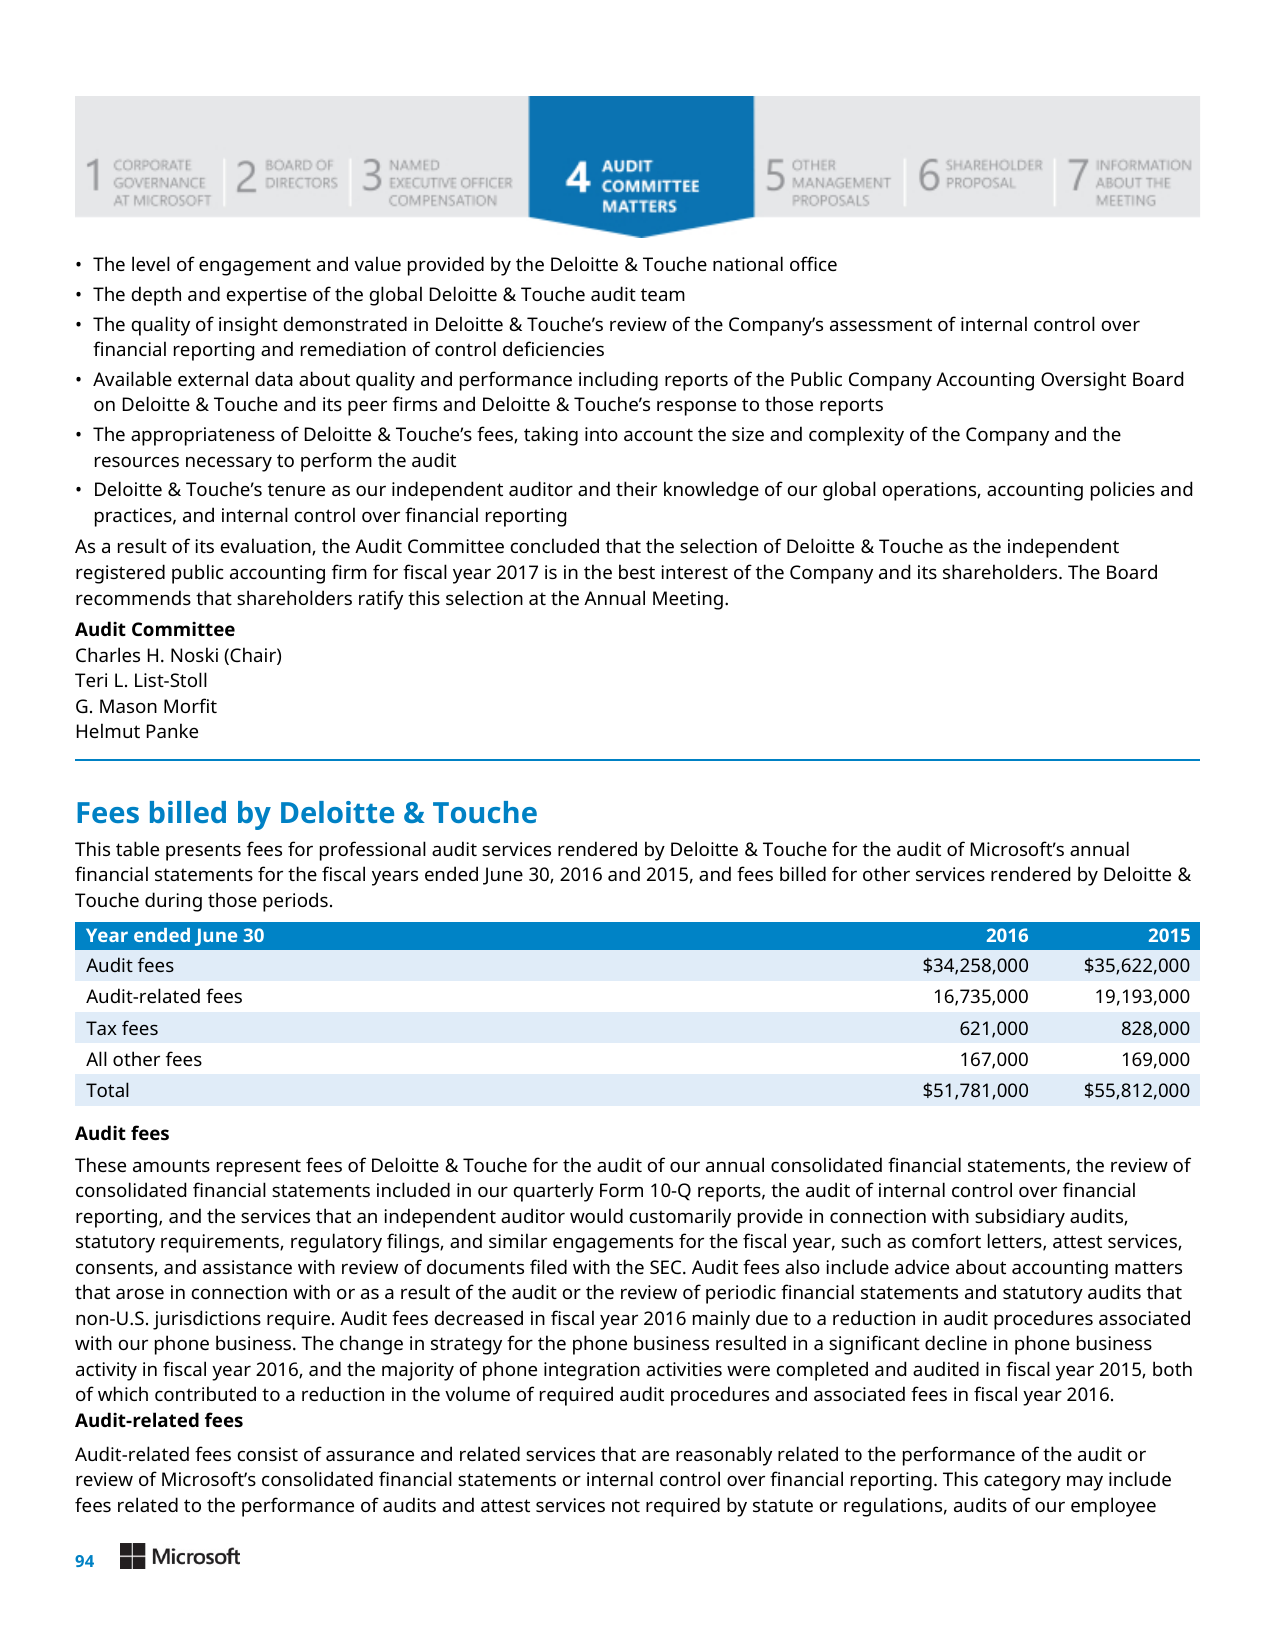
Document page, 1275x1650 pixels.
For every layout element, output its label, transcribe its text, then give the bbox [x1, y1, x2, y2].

picture [75, 96, 1200, 238]
text Audit-related fees [75, 1407, 1200, 1433]
text • The depth and expertise of the global Deloitte & Touche audit team [75, 281, 1200, 307]
text Teri L. List-Stoll [75, 668, 1200, 693]
text Audit fees [75, 1120, 1200, 1146]
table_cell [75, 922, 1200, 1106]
text • Available external data about quality and performance including reports of the Public Company Accounting Oversight Board on Deloitte & Touche and its peer firms and Deloitte & Touche’s response to those reports [75, 366, 1200, 417]
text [75, 1441, 1200, 1517]
text • Deloitte & Touche’s tenure as our independent auditor and their knowledge of our global operations, accounting policies and practices, and internal control over financial reporting [75, 477, 1200, 528]
text These amounts represent fees of Deloitte & Touche for the audit of our annual consolidated financial statements, the review of consolidated financial statements included in our quarterly Form 10-Q reports, the audit of internal control over financial reporting, and the services that an independent auditor would customarily provide in connection with subsidiary audits, statutory requirements, regulatory filings, and similar engagements for the fiscal year, such as comfort letters, attest services, consents, and assistance with review of documents filed with the SEC. Audit fees also include advice about accounting matters that arose in connection with or as a result of the audit or the review of periodic financial statements and statutory audits that non-U.S. jurisdictions require. Audit fees decreased in fiscal year 2016 mainly due to a reduction in audit procedures associated with our phone business. The change in strategy for the phone business resulted in a significant decline in phone business activity in fiscal year 2016, and the majority of phone integration activities were completed and audited in fiscal year 2015, both of which contributed to a reduction in the volume of required audit procedures and associated fees in fiscal year 2016. [75, 1152, 1200, 1407]
picture [120, 1543, 240, 1569]
text This table presents fees for professional audit services rendered by Deloitte & Touche for the audit of Microsoft’s annual financial statements for the fiscal years ended June 30, 2016 and 2015, and fees billed for other services rendered by Deloitte & Touche during those periods. [75, 836, 1200, 913]
text • The appropriateness of Deloitte & Touche’s fees, taking into account the size and complexity of the Company and the resources necessary to perform the audit [75, 421, 1200, 472]
text Fees billed by Deloitte & Touche [75, 792, 1200, 832]
text Helmut Panke [75, 719, 1200, 744]
text • The quality of insight demonstrated in Deloitte & Touche’s review of the Company’s assessment of internal control over financial reporting and remediation of control deficiencies [75, 311, 1200, 362]
text As a result of its evaluation, the Audit Committee concluded that the selection of Deloitte & Touche as the independent registered public accounting firm for fiscal year 2017 is in the best interest of the Company and its shareholders. The Board recommends that shareholders ratify this selection at the Annual Meeting. [75, 534, 1200, 610]
text Charles H. Noski (Chair) [75, 642, 1200, 668]
text G. Mason Morfit [75, 693, 1200, 719]
text Audit Committee [75, 617, 1200, 642]
text • The level of engagement and value provided by the Deloitte & Touche national office [75, 252, 1200, 277]
